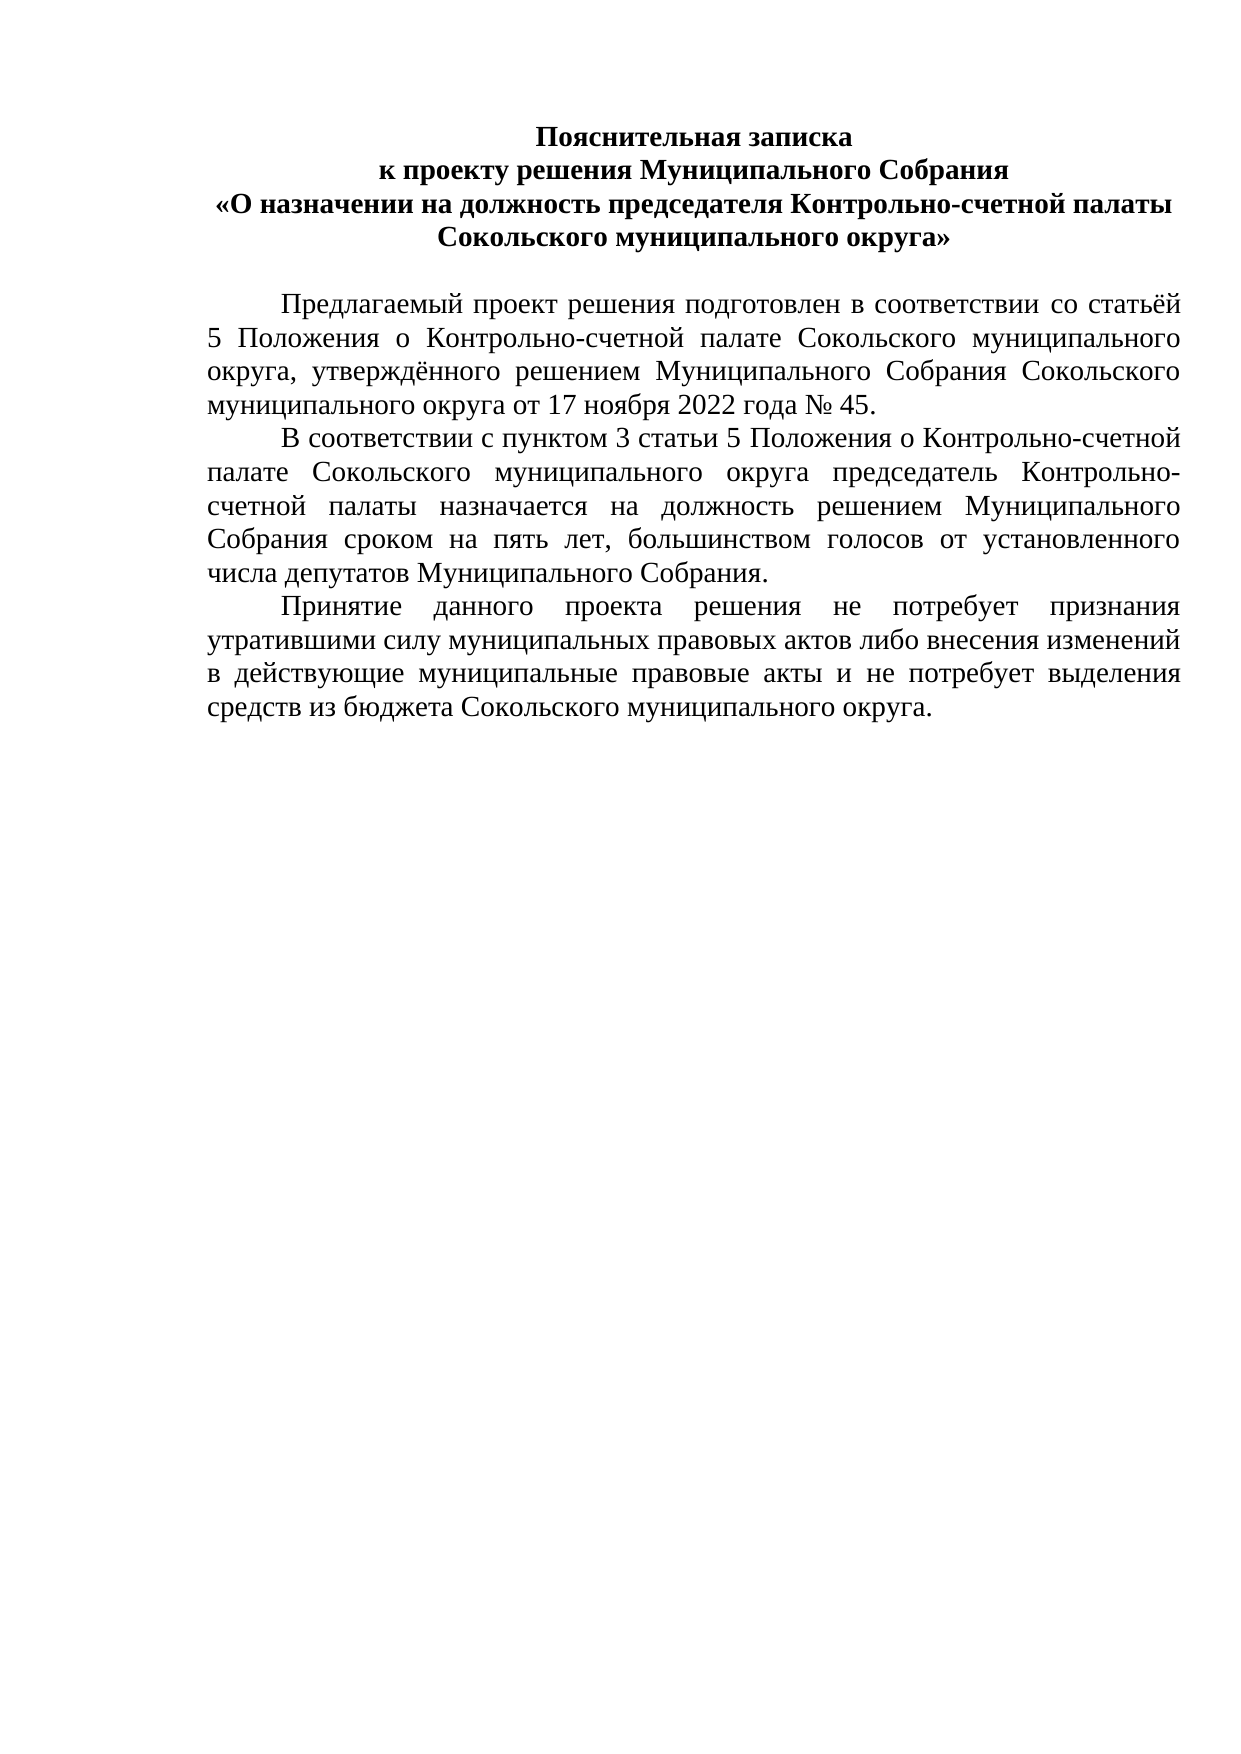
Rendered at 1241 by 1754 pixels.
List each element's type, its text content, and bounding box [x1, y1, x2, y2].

text Пояснительная записка [207, 119, 1181, 152]
text «О назначении на должность председателя Контрольно-счетной палаты Сокольского муниципального округа» [207, 186, 1181, 253]
text Принятие данного проекта решения не потребует признания утратившими силу муниципальных правовых актов либо внесения изменений в действующие муниципальные правовые акты и не потребует выделения средств из бюджета Сокольского муниципального округа. [207, 588, 1181, 722]
text В соответствии с пунктом 3 статьи 5 Положения о Контрольно-счетной палате Сокольского муниципального округа председатель Контрольно-счетной палаты назначается на должность решением Муниципального Собрания сроком на пять лет, большинством голосов от установленного числа депутатов Муниципального Собрания. [207, 421, 1181, 588]
text к проекту решения Муниципального Собрания [207, 152, 1181, 186]
text Предлагаемый проект решения подготовлен в соответствии со статьёй 5 Положения о Контрольно-счетной палате Сокольского муниципального округа, утверждённого решением Муниципального Собрания Сокольского муниципального округа от 17 ноября 2022 года № 45. [207, 286, 1181, 421]
